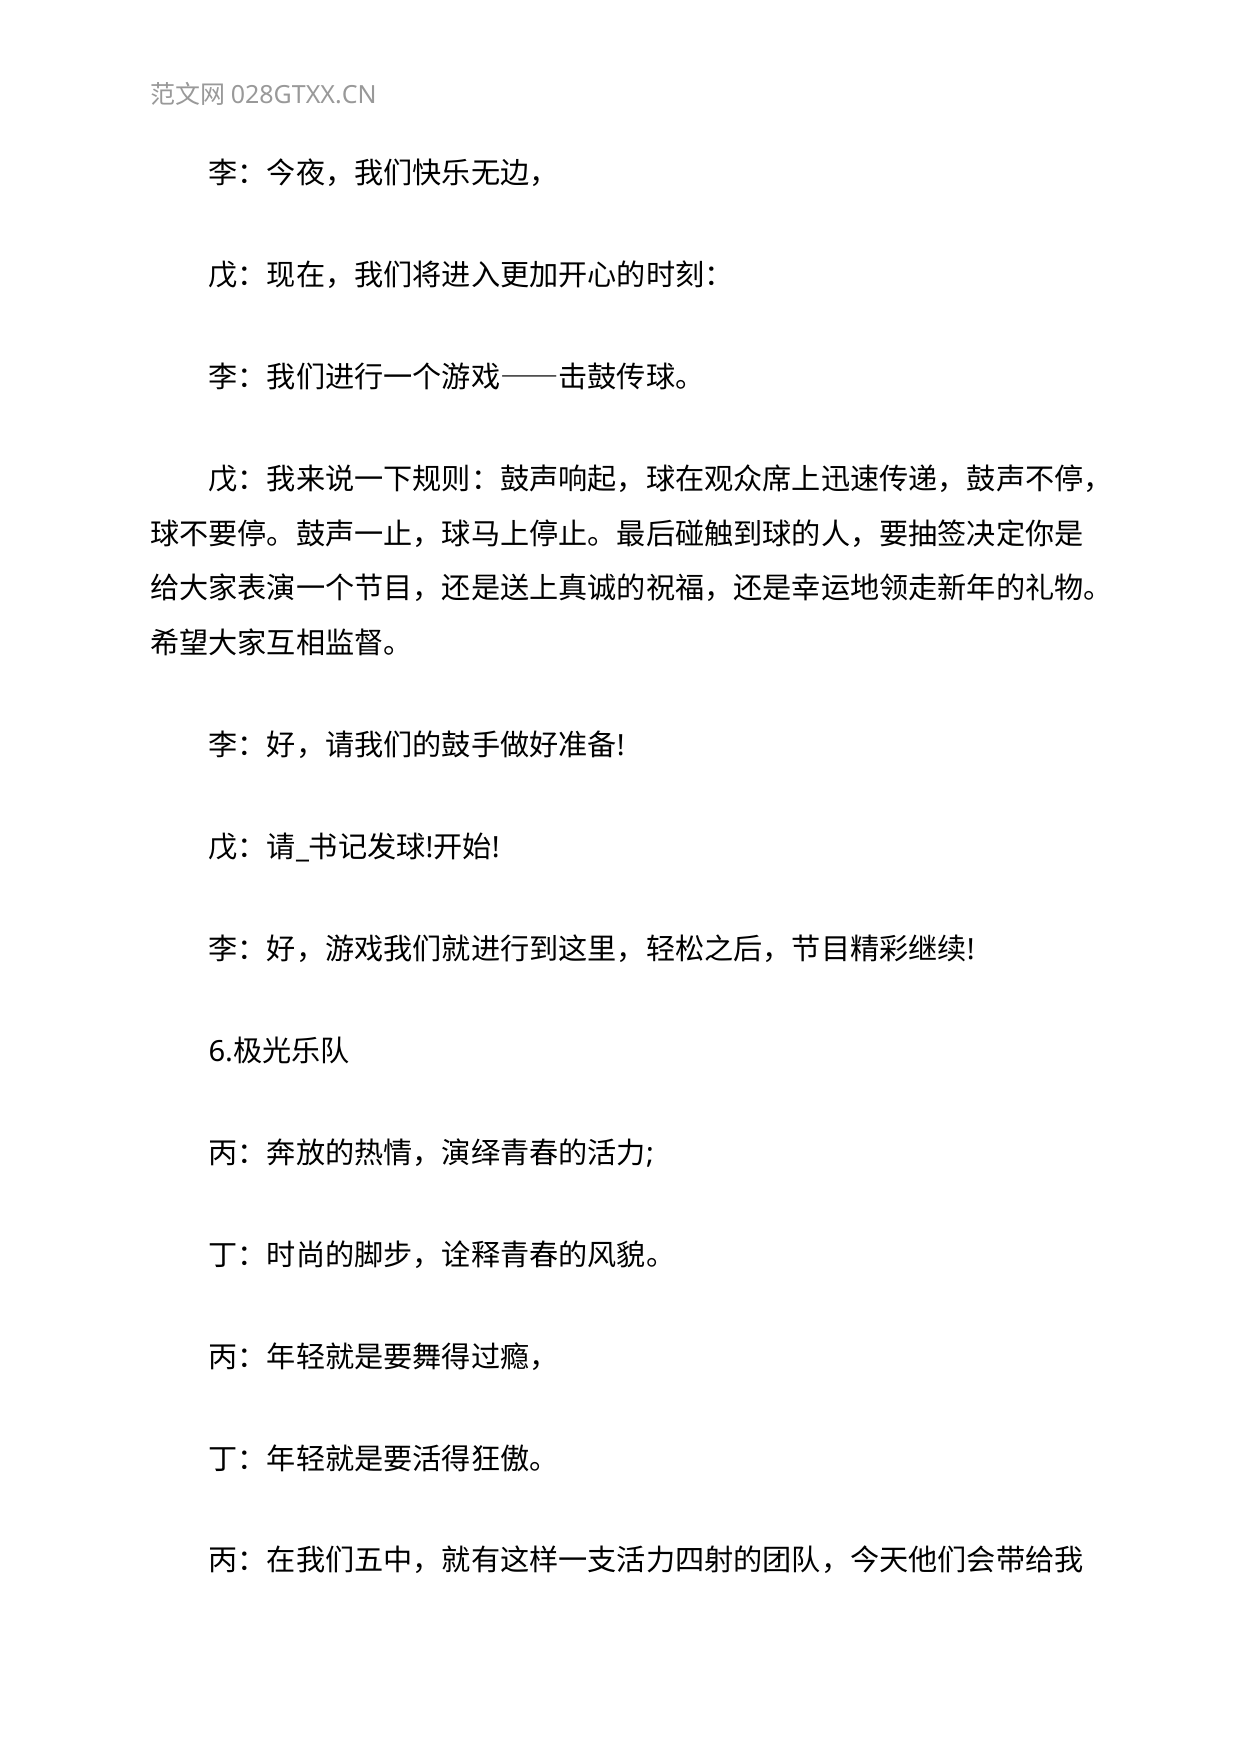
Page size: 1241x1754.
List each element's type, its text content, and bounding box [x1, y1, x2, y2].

text 丁：年轻就是要活得狂傲。 [150, 1435, 1090, 1477]
text 李：我们进行一个游戏——击鼓传球。 [150, 353, 1090, 396]
text 丁：时尚的脚步，诠释青春的风貌。 [150, 1232, 1090, 1274]
text 戊：现在，我们将进入更加开心的时刻： [150, 252, 1090, 294]
text 丙：奔放的热情，演绎青春的活力; [150, 1130, 1090, 1172]
text 6.极光乐队 [150, 1028, 1090, 1070]
text 李：好，请我们的鼓手做好准备! [150, 722, 1090, 764]
text 李：好，游戏我们就进行到这里，轻松之后，节目精彩继续! [150, 926, 1090, 968]
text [150, 1537, 1090, 1579]
text 李：今夜，我们快乐无边， [150, 150, 1090, 192]
text 戊：我来说一下规则：鼓声响起，球在观众席上迅速传递，鼓声不停，球不要停。鼓声一止，球马上停止。最后碰触到球的人，要抽签决定你是给大家表演一个节目，还是送上真诚的祝福，还是幸运地领走新年的礼物。希望大家互相监督。 [150, 455, 1090, 662]
text 丙：年轻就是要舞得过瘾， [150, 1333, 1090, 1376]
text 戊：请_书记发球!开始! [150, 824, 1090, 866]
